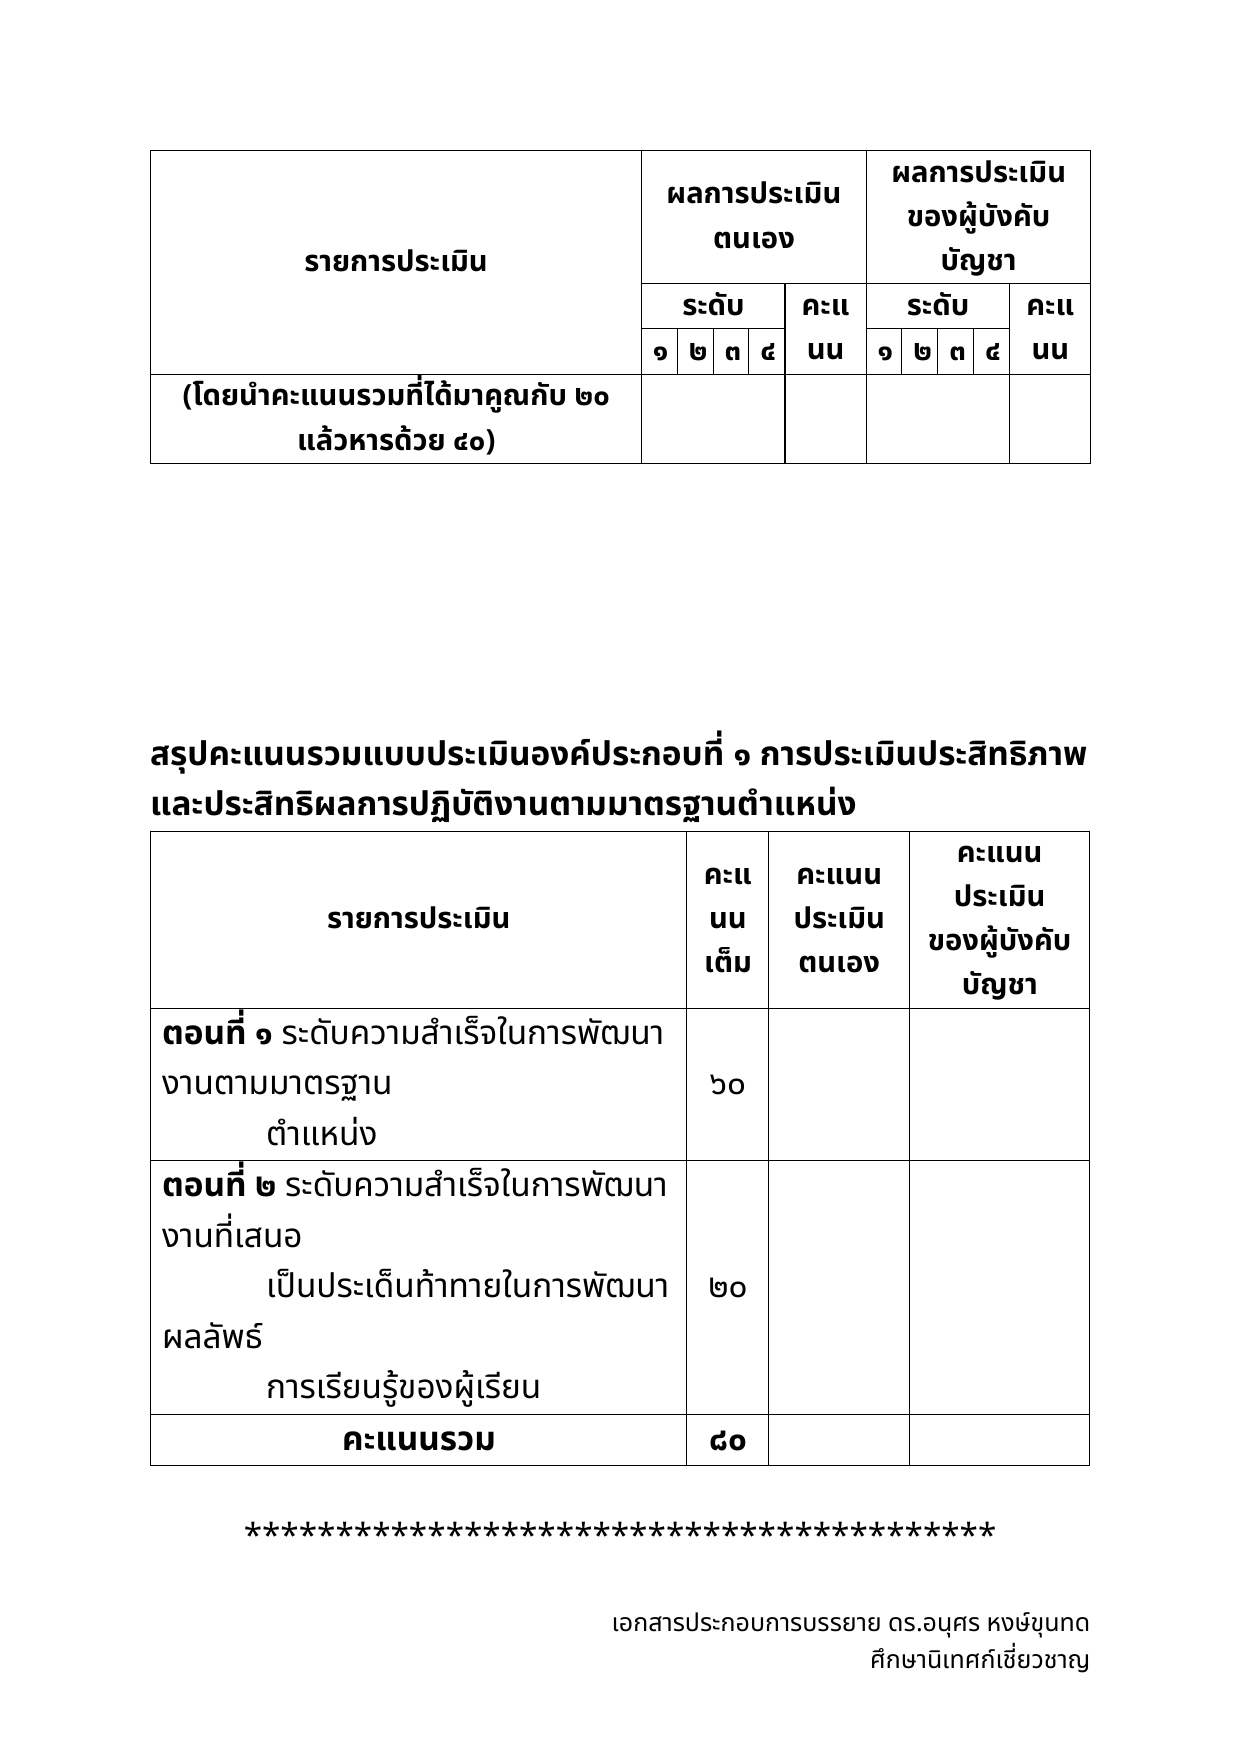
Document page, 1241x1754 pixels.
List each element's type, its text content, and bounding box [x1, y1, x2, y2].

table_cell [151, 375, 641, 463]
table_cell [1010, 375, 1090, 463]
table_cell ตอนที่ ๒ ระดับความสำเร็จในการพัฒนางานที่เสนอ เป็นประเด็นท้าทายในการพัฒนาผลลัพธ์ การเรียนรู้ของผู้เรียน [151, 1161, 686, 1414]
table_header ผลการประเมินของผู้บังคับบัญชา [867, 151, 1090, 283]
table_cell [910, 1415, 1089, 1465]
table_cell ระดับ [642, 284, 784, 328]
table_cell ๒ [678, 329, 713, 373]
table_cell [910, 1161, 1089, 1414]
table_cell ๑ [642, 329, 677, 373]
table_cell ตอนที่ ๑ ระดับความสำเร็จในการพัฒนางานตามมาตรฐาน ตำแหน่ง [151, 1009, 686, 1160]
table_cell [769, 1415, 909, 1465]
table_cell คะแนน [786, 284, 866, 373]
table_cell ๔ [974, 329, 1009, 373]
table_cell ๖๐ [687, 1009, 768, 1160]
table_cell ๒๐ [687, 1161, 768, 1414]
table_cell ๘๐ [687, 1415, 768, 1465]
table_cell [642, 375, 784, 463]
table_header คะแนนเต็ม [687, 832, 768, 1008]
table_cell [867, 375, 1009, 463]
table_header รายการประเมิน [151, 151, 641, 373]
text สรุปคะแนนรวมแบบประเมินองค์ประกอบที่ ๑ การประเมินประสิทธิภาพและประสิทธิผลการปฏิบัติงานตามมาตรฐานตำแหน่ง [150, 730, 1090, 831]
table_cell คะแนนรวม [151, 1415, 686, 1465]
table_cell [910, 1009, 1089, 1160]
table_cell ๑ [867, 329, 901, 373]
table_cell ๒ [902, 329, 937, 373]
table_header คะแนนประเมิน ของผู้บังคับบัญชา [910, 832, 1089, 1008]
table_header คะแนนประเมินตนเอง [769, 832, 909, 1008]
table_cell ๓ [714, 329, 748, 373]
table_cell [769, 1009, 909, 1160]
table_header ผลการประเมินตนเอง [642, 151, 866, 283]
table_cell [769, 1161, 909, 1414]
table_cell ระดับ [867, 284, 1009, 328]
table_header รายการประเมิน [151, 832, 686, 1008]
table_cell [786, 375, 866, 463]
table_cell คะแนน [1010, 284, 1090, 373]
text ***************************************** [150, 1512, 1090, 1557]
table_cell ๓ [938, 329, 973, 373]
table_cell ๔ [749, 329, 784, 373]
